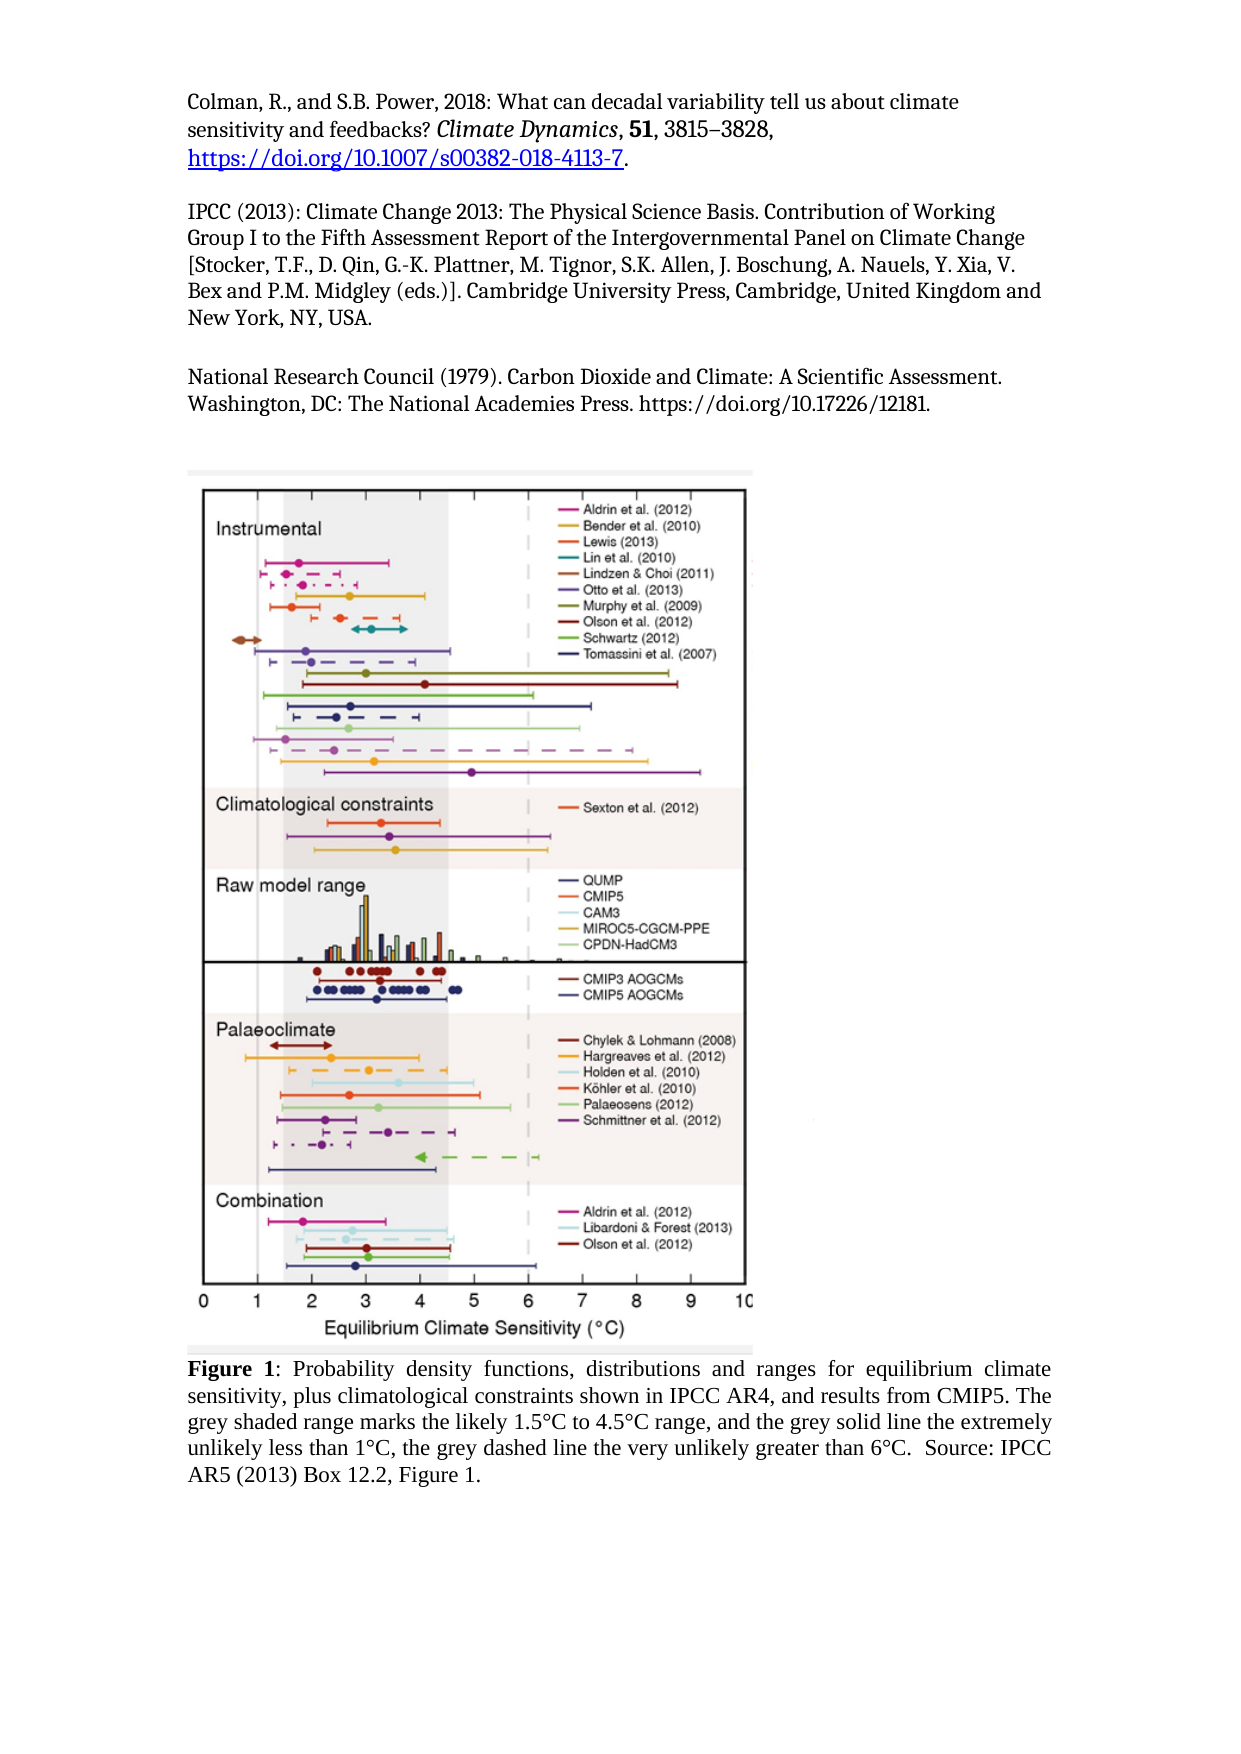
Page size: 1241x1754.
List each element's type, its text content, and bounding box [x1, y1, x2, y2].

text Colman, R., and S.B. Power, 2018: What can decadal variability tell us about climate sensitivity and feedbacks? Climate Dynamics, 51, 3815–3828, https://doi.org/10.1007/s00382-018-4113-7. [187, 89, 1053, 172]
text National Research Council (1979). Carbon Dioxide and Climate: A Scientific Assessment. Washington, DC: The National Academies Press. https://doi.org/10.17226/12181. [187, 364, 1053, 417]
text IPCC (2013): Climate Change 2013: The Physical Science Basis. Contribution of Working Group I to the Fifth Assessment Report of the Intergovernmental Panel on Climate Change [Stocker, T.F., D. Qin, G.-K. Plattner, M. Tignor, S.K. Allen, J. Boschung, A. Nauels, Y. Xia, V. Bex and P.M. Midgley (eds.)]. Cambridge University Press, Cambridge, United Kingdom and New York, NY, USA. [187, 199, 1053, 331]
text Figure 1: Probability density functions, distributions and ranges for equilibrium climate sensitivity, plus climatological constraints shown in IPCC AR4, and results from CMIP5. The grey shaded range marks the likely 1.5°C to 4.5°C range, and the grey solid line the extremely unlikely less than 1°C, the grey dashed line the very unlikely greater than 6°C. Source: IPCC AR5 (2013) Box 12.2, Figure 1. [187, 1355, 1053, 1487]
